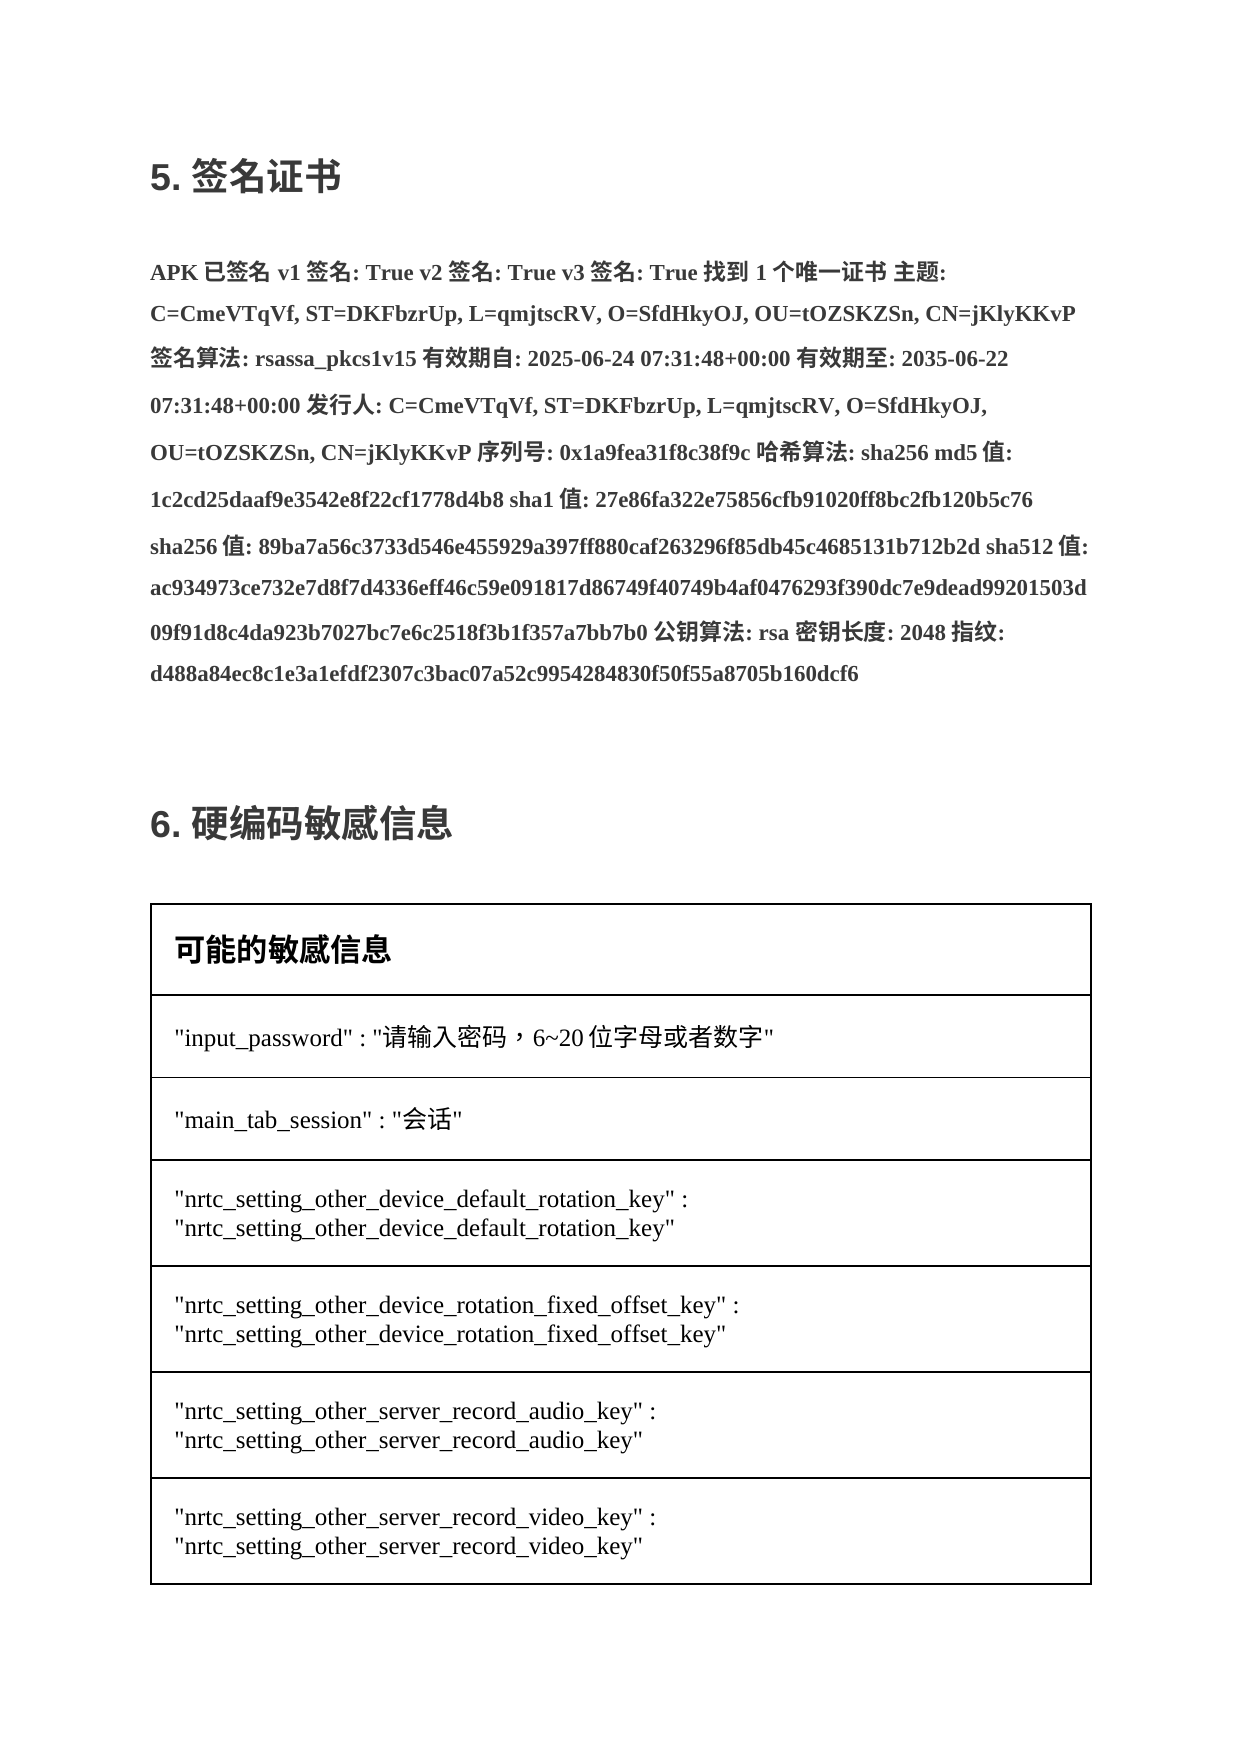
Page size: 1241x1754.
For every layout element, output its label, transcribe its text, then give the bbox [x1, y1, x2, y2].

table_cell "input_password" : "请输入密码，6~20位字母或者数字" [152, 996, 1090, 1077]
subtitle 5. 签名证书 [150, 150, 1090, 201]
table_cell "nrtc_setting_other_server_record_audio_key" : "nrtc_setting_other_server_record_audio_key" [152, 1373, 1090, 1477]
table_cell "nrtc_setting_other_device_rotation_fixed_offset_key" : "nrtc_setting_other_device_rotation_fixed_offset_key" [152, 1267, 1090, 1371]
table_cell "nrtc_setting_other_device_default_rotation_key" : "nrtc_setting_other_device_default_rotation_key" [152, 1161, 1090, 1265]
text APK已签名 v1 签名: True v2 签名: True v3 签名: True 找到 1 个唯一证书 主题: C=CmeVTqVf, ST=DKFbzrUp, L=qmjtscRV, O=SfdHkyOJ, OU=tOZSKZSn, CN=jKlyKKvP 签名算法: rsassa_pkcs1v15 有效期自: 2025-06-24 07:31:48+00:00 有效期至: 2035-06-22 07:31:48+00:00 发行人: C=CmeVTqVf, ST=DKFbzrUp, L=qmjtscRV, O=SfdHkyOJ, OU=tOZSKZSn, CN=jKlyKKvP 序列号: 0x1a9fea31f8c38f9c 哈希算法: sha256 md5值: 1c2cd25daaf9e3542e8f22cf1778d4b8 sha1值: 27e86fa322e75856cfb91020ff8bc2fb120b5c76 sha256值: 89ba7a56c3733d546e455929a397ff880caf263296f85db45c4685131b712b2d sha512值: ac934973ce732e7d8f7d4336eff46c59e091817d86749f40749b4af0476293f390dc7e9dead99201503d09f91d8c4da923b7027bc7e6c2518f3b1f357a7bb7b0 公钥算法: rsa 密钥长度: 2048 指纹: d488a84ec8c1e3a1efdf2307c3bac07a52c9954284830f50f55a8705b160dcf6 [150, 256, 1090, 687]
table_cell "nrtc_setting_other_server_record_video_key" : "nrtc_setting_other_server_record_video_key" [152, 1479, 1090, 1583]
subtitle 6. 硬编码敏感信息 [150, 798, 1090, 849]
table_cell "main_tab_session" : "会话" [152, 1078, 1090, 1159]
table_header 可能的敏感信息 [152, 905, 1090, 994]
